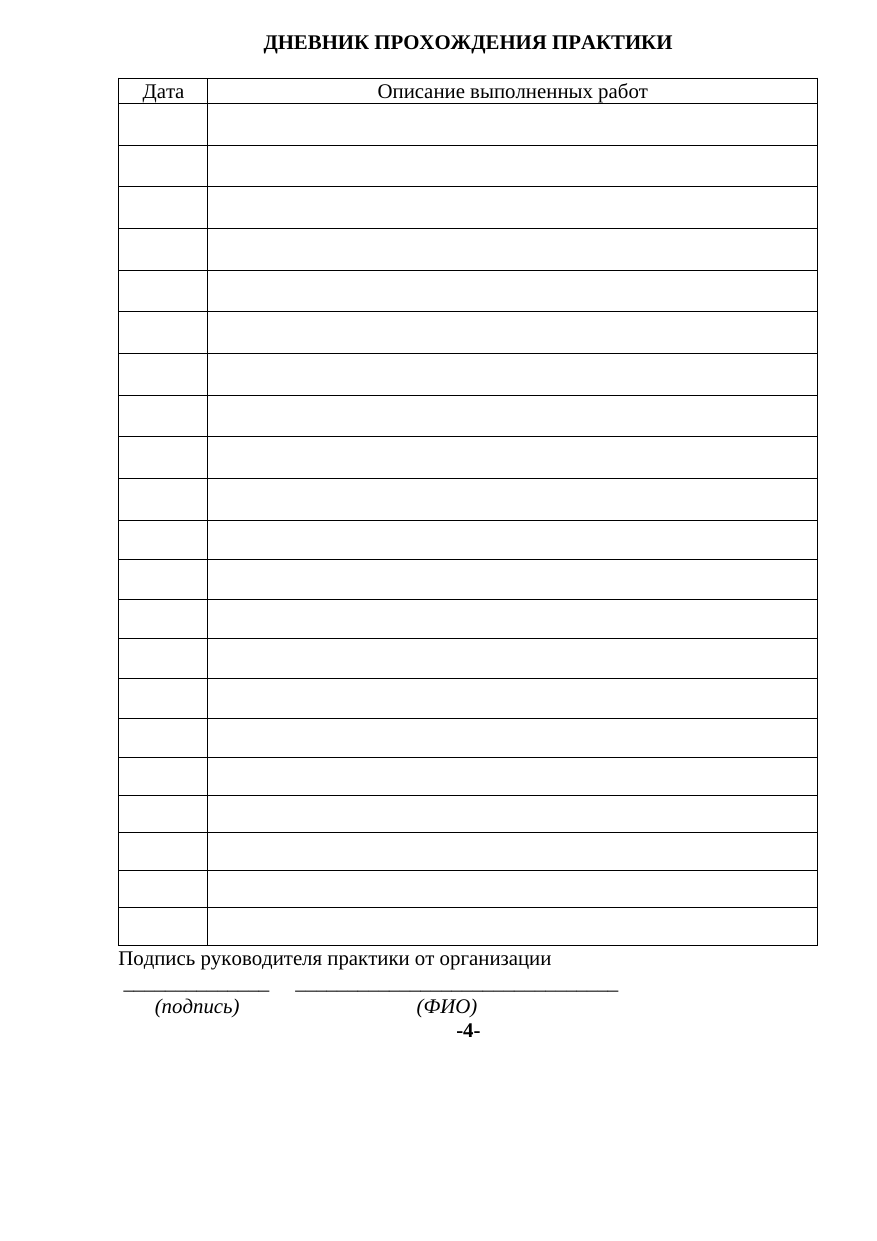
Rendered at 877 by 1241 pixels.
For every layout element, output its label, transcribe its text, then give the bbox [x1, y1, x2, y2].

text -4- [118, 1018, 818, 1042]
table_cell [208, 719, 817, 757]
table_cell [208, 908, 817, 944]
table_cell [119, 187, 207, 228]
table_cell [208, 679, 817, 717]
table_header Дата [119, 79, 207, 103]
table_cell [208, 104, 817, 144]
text (подпись) (ФИО) [118, 994, 818, 1018]
table_cell [119, 639, 207, 678]
table_cell [208, 396, 817, 436]
table_cell [208, 600, 817, 638]
table_cell [119, 796, 207, 832]
table_cell [119, 229, 207, 269]
table_header Описание выполненных работ [208, 79, 817, 103]
table_cell [119, 271, 207, 311]
table_cell [119, 908, 207, 944]
table_cell [208, 758, 817, 794]
table_cell [208, 437, 817, 478]
table_cell [208, 833, 817, 869]
table_cell [119, 871, 207, 907]
table_cell [119, 104, 207, 144]
table_cell [208, 796, 817, 832]
table_cell [208, 271, 817, 311]
table_cell [119, 560, 207, 599]
table_cell [208, 187, 817, 228]
table_cell [208, 354, 817, 394]
text Подпись руководителя практики от организации [118, 946, 818, 969]
table_cell [119, 758, 207, 794]
table_cell [208, 479, 817, 519]
table_cell [119, 600, 207, 638]
table_cell [208, 560, 817, 599]
table_cell [208, 639, 817, 678]
table_cell [119, 719, 207, 757]
table_cell [208, 871, 817, 907]
text ДНЕВНИК ПРОХОЖДЕНИЯ ПРАКТИКИ [118, 29, 818, 54]
text ______________ _______________________________ [118, 969, 818, 994]
table_cell [119, 146, 207, 186]
table_cell [119, 479, 207, 519]
table_cell [208, 312, 817, 353]
table_cell [119, 354, 207, 394]
table_cell [119, 833, 207, 869]
table_cell [208, 229, 817, 269]
table_cell [208, 521, 817, 559]
table_cell [119, 312, 207, 353]
table_cell [208, 146, 817, 186]
table_cell [119, 679, 207, 717]
table_cell [119, 437, 207, 478]
table_cell [119, 396, 207, 436]
table_cell [119, 521, 207, 559]
